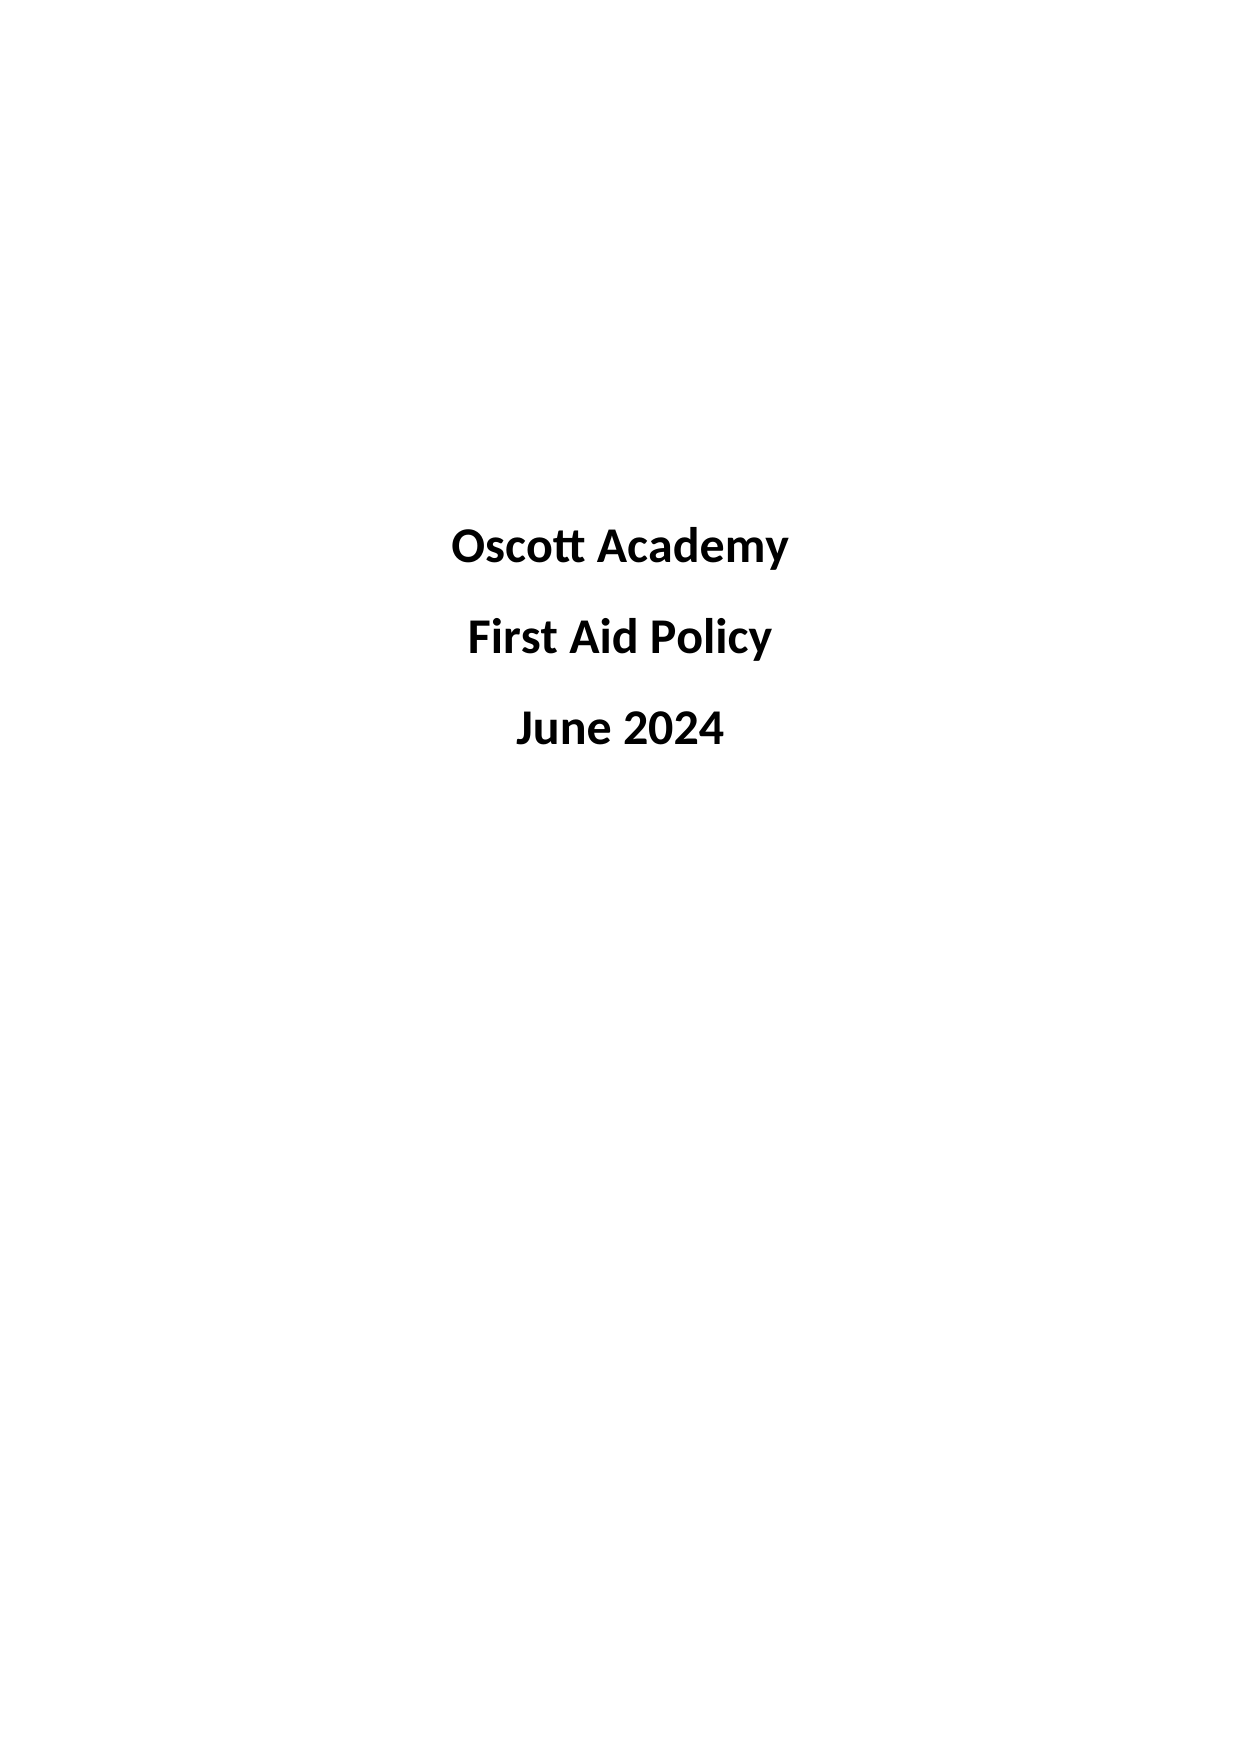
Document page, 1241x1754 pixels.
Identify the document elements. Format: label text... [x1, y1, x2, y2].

text Oscott Academy [150, 514, 1090, 575]
text June 2024 [150, 696, 1090, 757]
text First Aid Policy [150, 605, 1090, 666]
